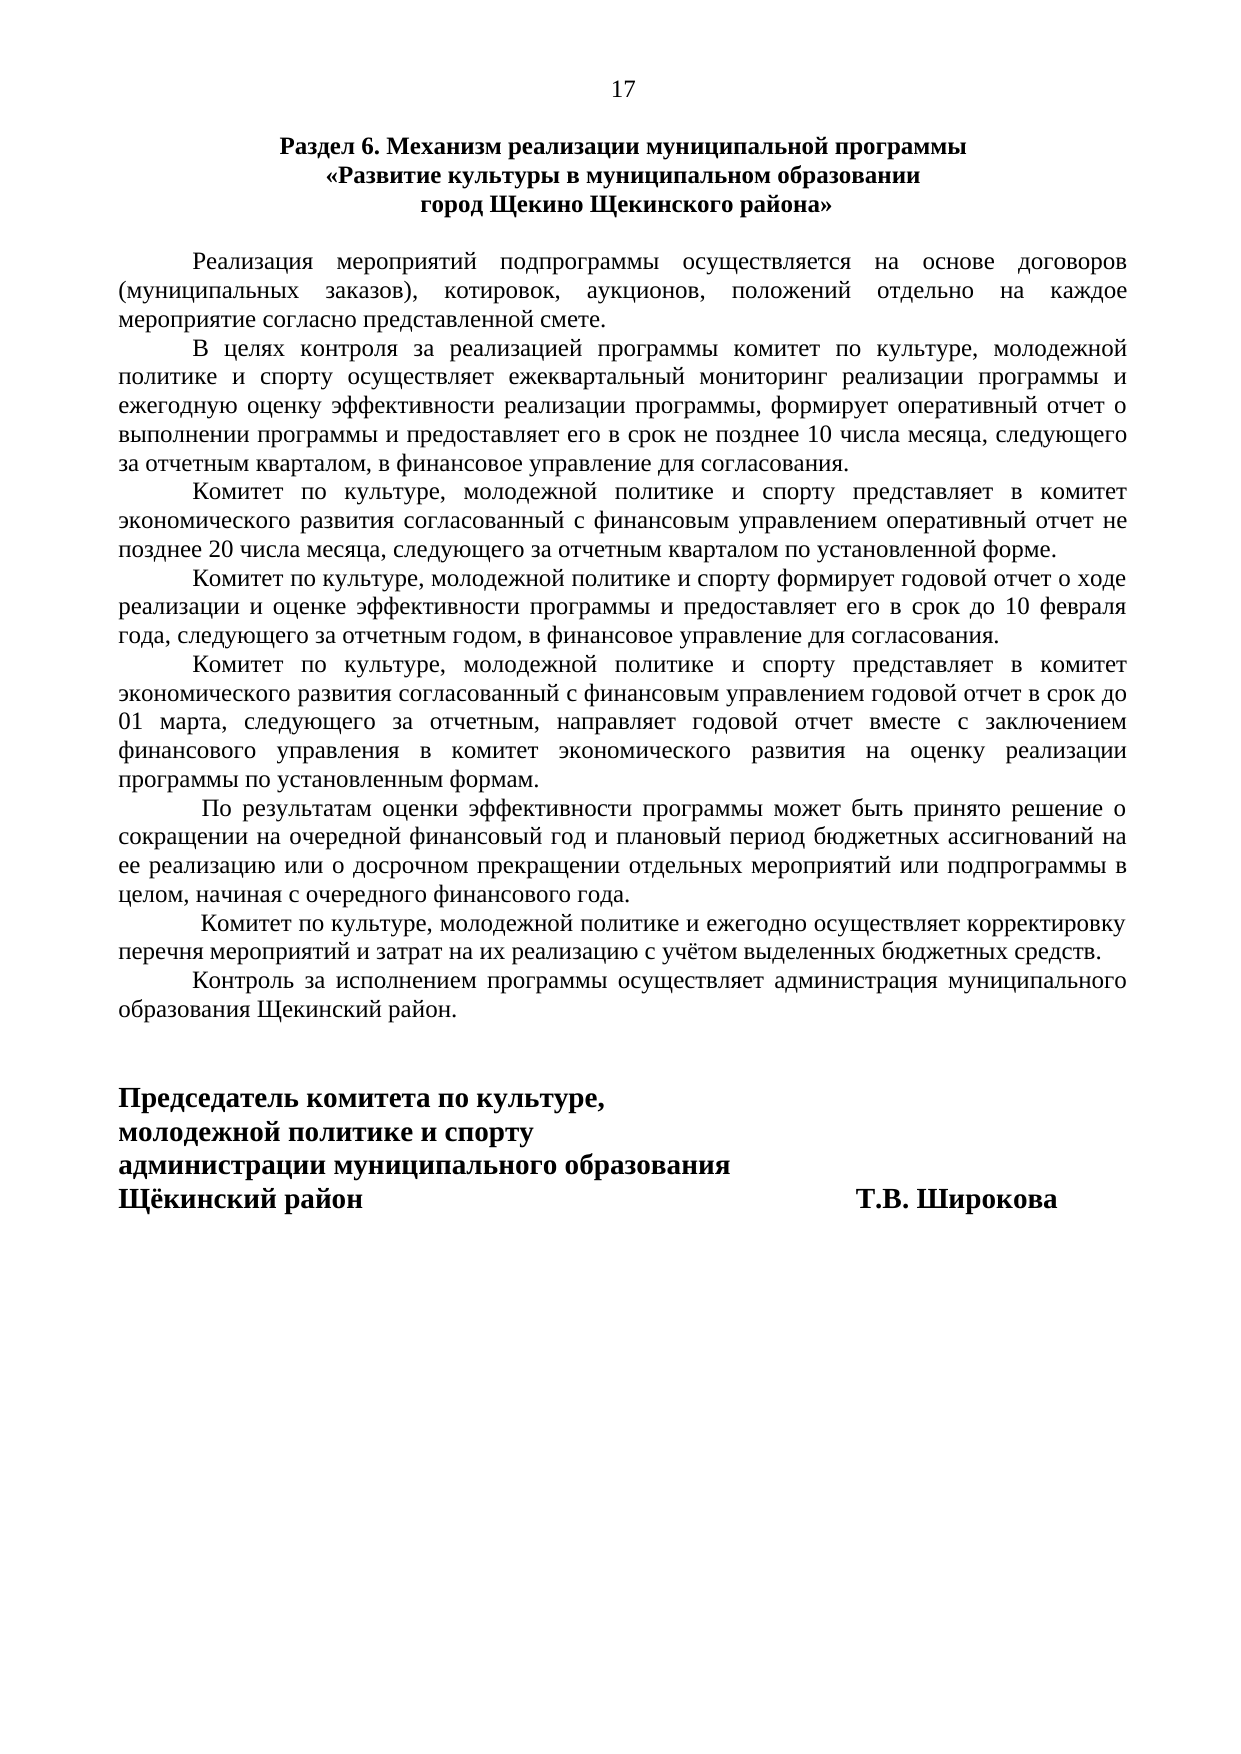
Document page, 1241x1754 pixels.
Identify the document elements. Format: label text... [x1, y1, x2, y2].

text Комитет по культуре, молодежной политике и спорту представляет в комитет экономического развития согласованный с финансовым управлением годовой отчет в срок до 01 марта, следующего за отчетным, направляет годовой отчет вместе с заключением финансового управления в комитет экономического развития на оценку реализации программы по установленным формам. [118, 649, 1128, 793]
text администрации муниципального образования [118, 1147, 1128, 1181]
text Комитет по культуре, молодежной политике и ежегодно осуществляет корректировку перечня мероприятий и затрат на их реализацию с учётом выделенных бюджетных средств. [118, 908, 1128, 965]
text Председатель комитета по культуре, [118, 1080, 1128, 1114]
text Комитет по культуре, молодежной политике и спорту представляет в комитет экономического развития согласованный с финансовым управлением оперативный отчет не позднее 20 числа месяца, следующего за отчетным кварталом по установленной форме. [118, 476, 1128, 563]
text По результатам оценки эффективности программы может быть принято решение о сокращении на очередной финансовый год и плановый период бюджетных ассигнований на ее реализацию или о досрочном прекращении отдельных мероприятий или подпрограммы в целом, начиная с очередного финансового года. [118, 793, 1128, 908]
text Щёкинский район Т.В. Широкова [118, 1181, 1128, 1214]
text В целях контроля за реализацией программы комитет по культуре, молодежной политике и спорту осуществляет ежеквартальный мониторинг реализации программы и ежегодную оценку эффективности реализации программы, формирует оперативный отчет о выполнении программы и предоставляет его в срок не позднее 10 числа месяца, следующего за отчетным кварталом, в финансовое управление для согласования. [118, 333, 1128, 476]
text Реализация мероприятий подпрограммы осуществляется на основе договоров (муниципальных заказов), котировок, аукционов, положений отдельно на каждое мероприятие согласно представленной смете. [118, 246, 1128, 333]
text Контроль за исполнением программы осуществляет администрация муниципального образования Щекинский район. [118, 965, 1128, 1023]
text молодежной политике и спорту [118, 1114, 1128, 1147]
text город Щекино Щекинского района» [118, 189, 1128, 218]
text Комитет по культуре, молодежной политике и спорту формирует годовой отчет о ходе реализации и оценке эффективности программы и предоставляет его в срок до 10 февраля года, следующего за отчетным годом, в финансовое управление для согласования. [118, 563, 1128, 649]
text «Развитие культуры в муниципальном образовании [118, 160, 1128, 189]
text Раздел 6. Механизм реализации муниципальной программы [118, 131, 1128, 160]
